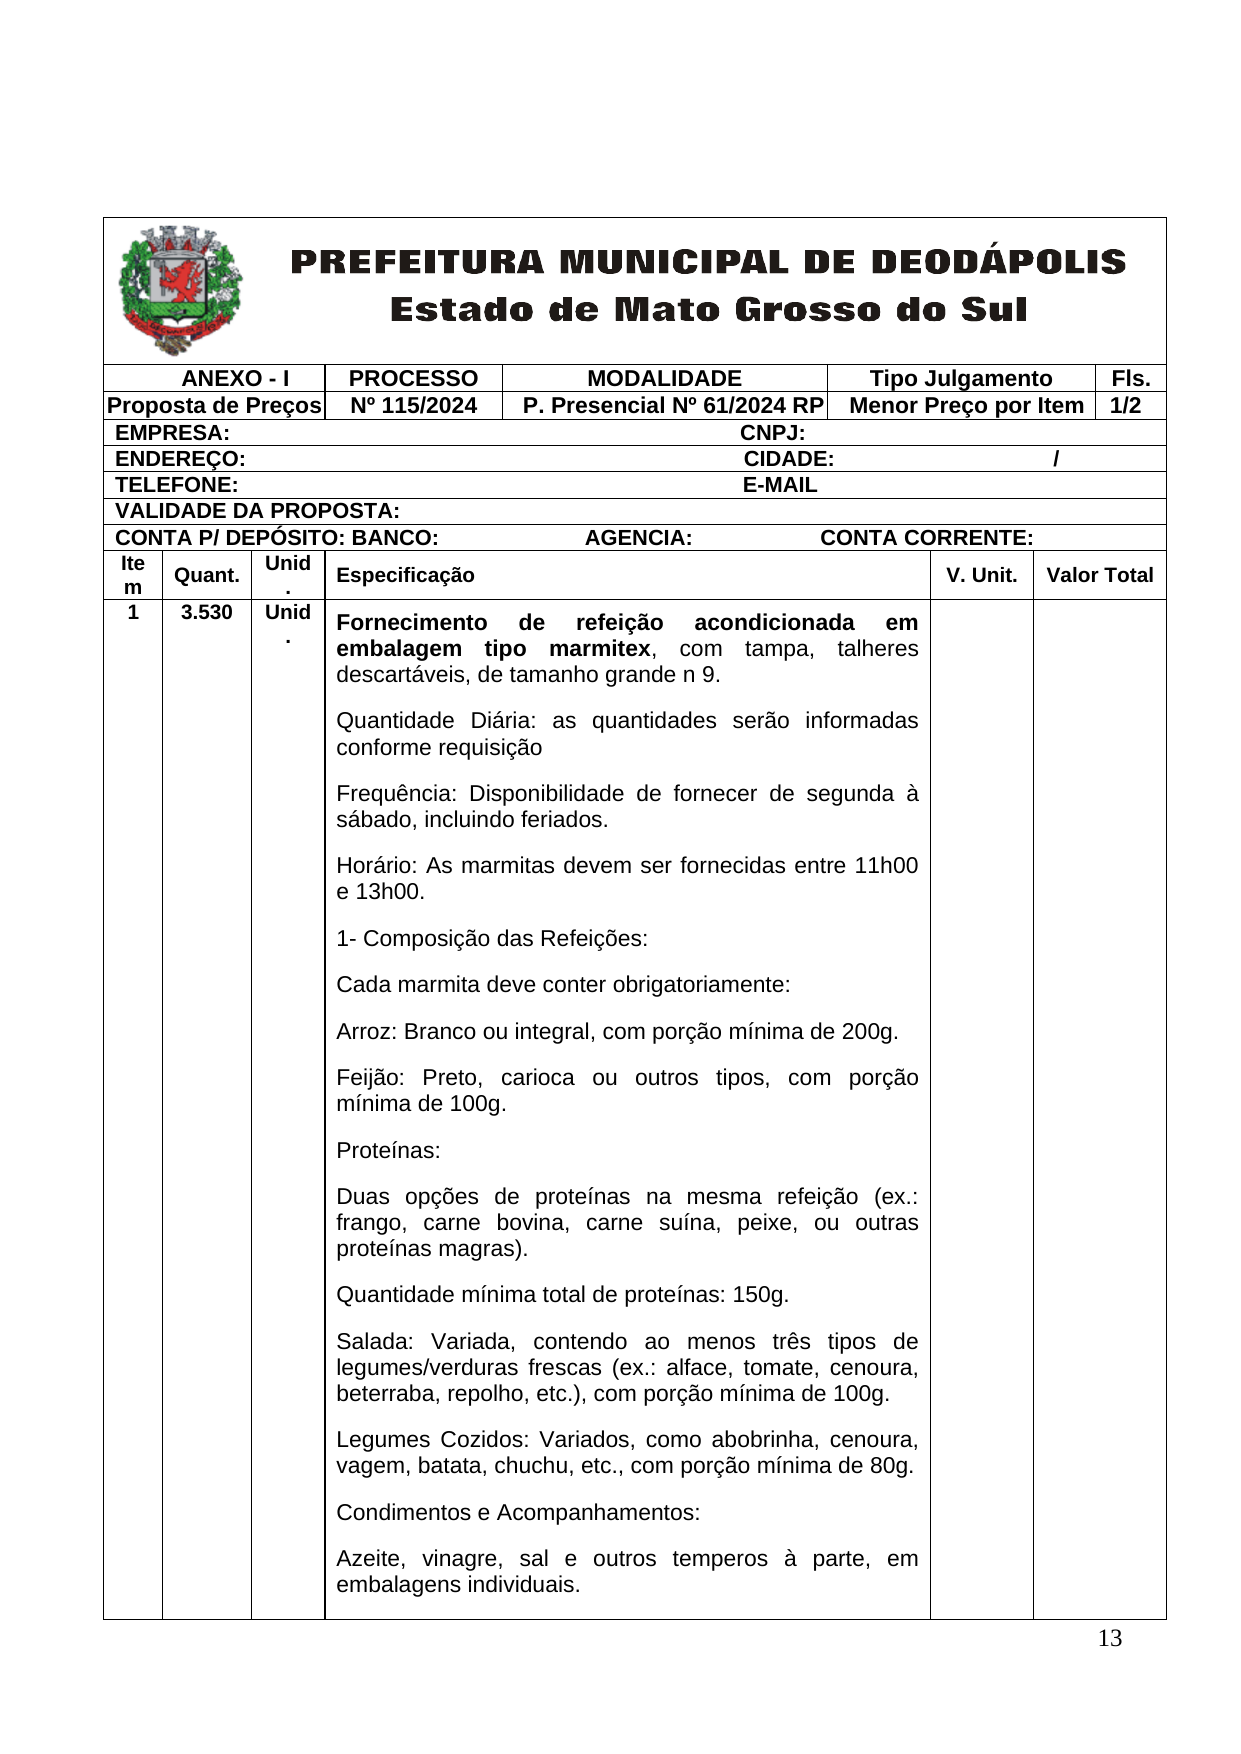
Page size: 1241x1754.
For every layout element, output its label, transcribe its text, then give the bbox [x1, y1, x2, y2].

table_cell Valor Total [1034, 551, 1166, 599]
table_cell VALIDADE DA PROPOSTA: [104, 499, 1166, 524]
table_cell [931, 600, 1033, 1618]
table_cell PROCESSO [326, 365, 502, 391]
table_header [104, 218, 1166, 364]
table_cell Unid. [252, 600, 324, 1618]
table_cell Menor Preço por Item [828, 392, 1095, 419]
table_cell P. Presencial Nº 61/2024 RP [503, 392, 827, 419]
table_cell EMPRESA: CNPJ: [104, 420, 1166, 445]
table_cell Nº 115/2024 [326, 392, 502, 419]
table_cell Fls. [1096, 365, 1166, 391]
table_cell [326, 600, 930, 1618]
table_cell Item [104, 551, 162, 599]
table_cell Especificação [326, 551, 930, 599]
table_cell ENDEREÇO: CIDADE: / [104, 446, 1166, 471]
table_cell Unid. [252, 551, 324, 599]
table_cell Tipo Julgamento [828, 365, 1095, 391]
table_cell 1 [104, 600, 162, 1618]
table_cell MODALIDADE [503, 365, 827, 391]
table_cell 1/2 [1096, 392, 1166, 419]
table_cell CONTA P/ DEPÓSITO: BANCO: AGENCIA: CONTA CORRENTE: [104, 525, 1166, 550]
table_cell V. Unit. [931, 551, 1033, 599]
table_cell Quant. [163, 551, 251, 599]
table_cell 3.530 [163, 600, 251, 1618]
table_cell ANEXO - I [104, 365, 324, 391]
table_cell Proposta de Preços [104, 392, 324, 419]
table_cell [1034, 600, 1166, 1618]
table_cell TELEFONE: E-MAIL [104, 472, 1166, 497]
